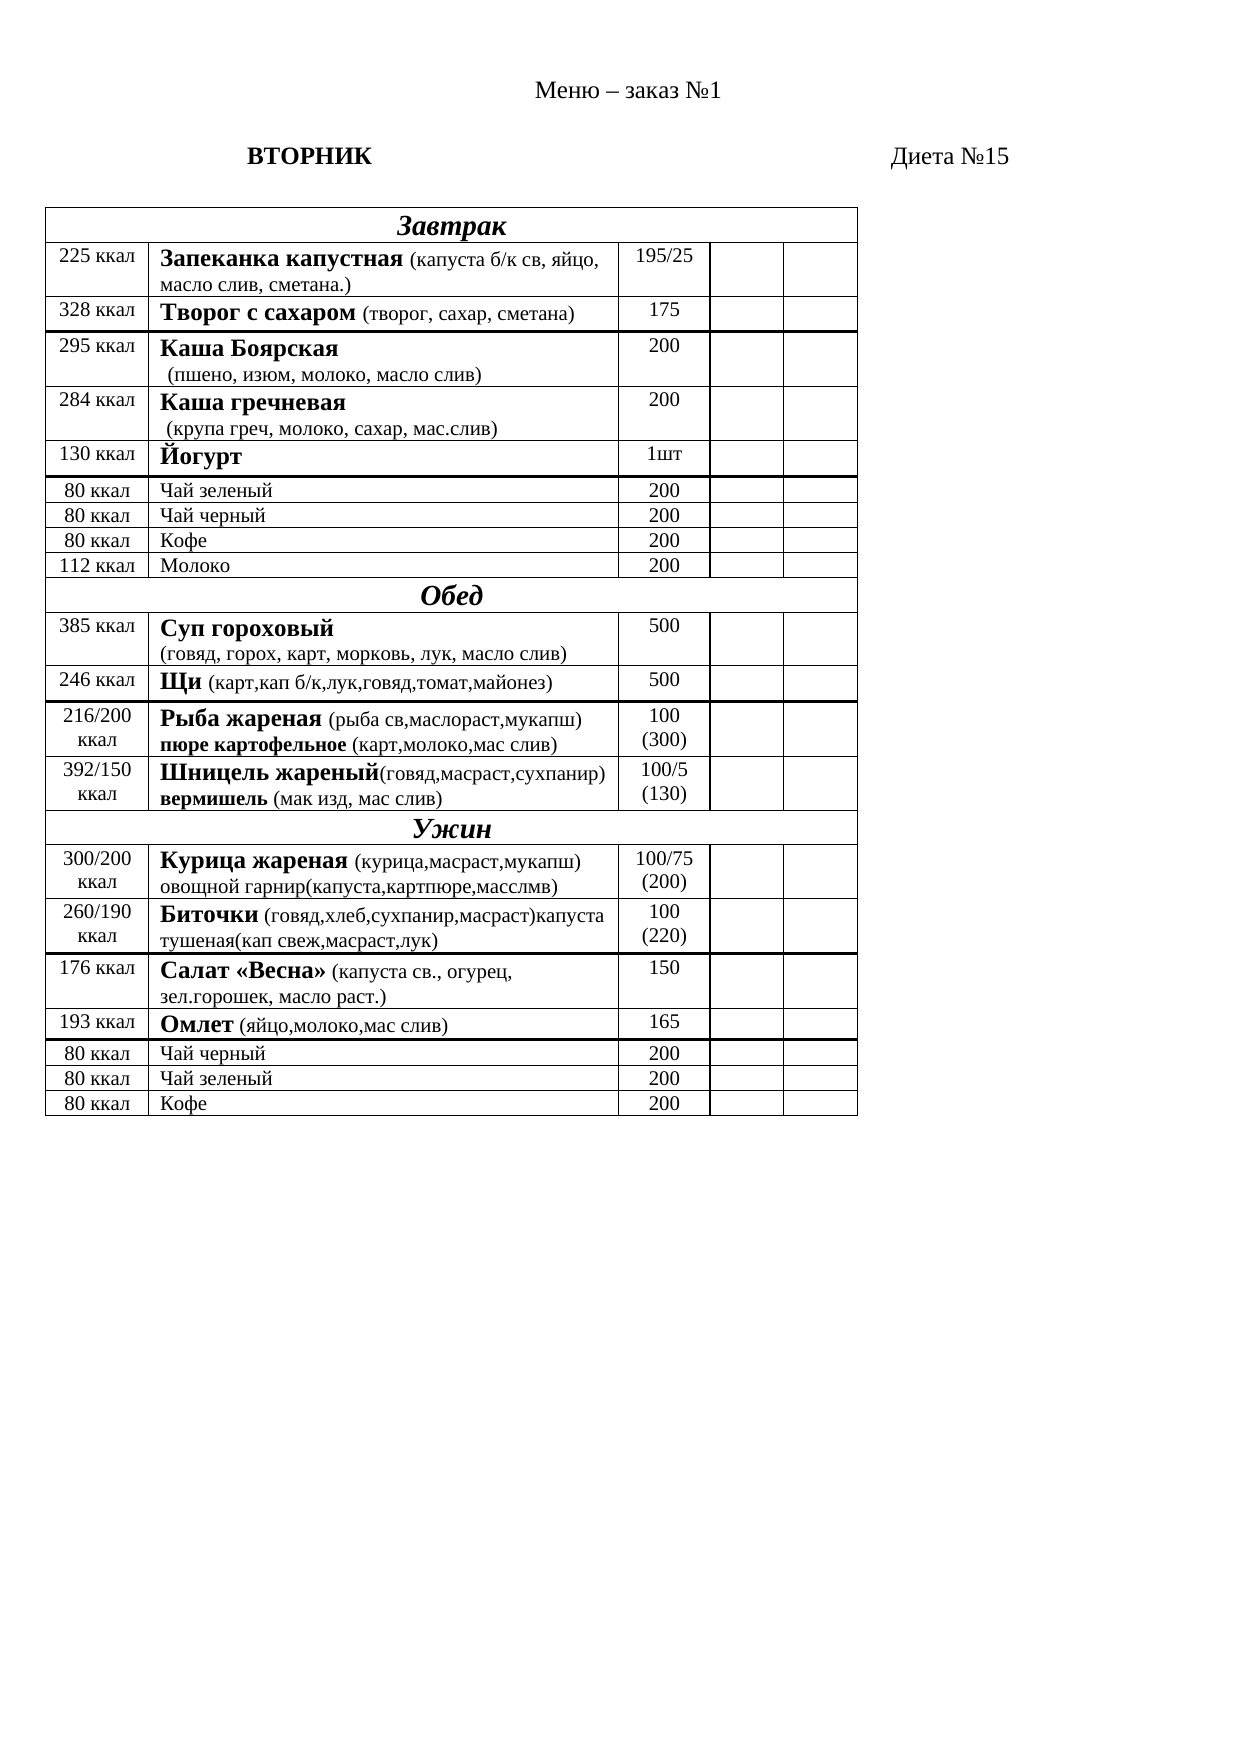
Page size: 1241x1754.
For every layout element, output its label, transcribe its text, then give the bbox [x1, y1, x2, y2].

table_cell [784, 1066, 857, 1090]
table_cell [784, 845, 857, 898]
table_cell Кофе [149, 528, 618, 552]
table_cell Шницель жареный(говяд,масраст,сухпанир) вермишель (мак изд, мас слив) [149, 757, 618, 810]
table_cell 80 ккал [46, 1066, 148, 1090]
table_cell Чай зеленый [149, 1066, 618, 1090]
table_cell Творог с сахаром (творог, сахар, сметана) [149, 297, 618, 330]
table_cell 200 [619, 503, 709, 527]
table_cell [711, 387, 783, 440]
table_cell [784, 899, 857, 952]
table_cell Йогурт [149, 441, 618, 474]
table_cell [711, 1091, 783, 1115]
table_cell 200 [619, 478, 709, 502]
table_cell [711, 528, 783, 552]
table_cell [784, 703, 857, 756]
table_cell [784, 1041, 857, 1065]
table_cell 80 ккал [46, 503, 148, 527]
table_cell 195/25 [619, 243, 709, 296]
table_cell [784, 553, 857, 577]
table_cell [784, 757, 857, 810]
table_cell [784, 503, 857, 527]
table_cell [711, 441, 783, 474]
table_cell 100/75 (200) [619, 845, 709, 898]
table_cell 260/190 ккал [46, 899, 148, 952]
table_cell [711, 613, 783, 665]
table_cell 200 [619, 528, 709, 552]
table_cell [784, 243, 857, 296]
text Меню – заказ №1 [75, 75, 1181, 104]
table_cell 100 (220) [619, 899, 709, 952]
table_cell Кофе [149, 1091, 618, 1115]
table_cell [784, 297, 857, 330]
table_cell [711, 757, 783, 810]
table_cell 175 [619, 297, 709, 330]
table_cell Обед [46, 578, 857, 612]
table_cell 225 ккал [46, 243, 148, 296]
table_cell 200 [619, 553, 709, 577]
table_cell 246 ккал [46, 666, 148, 700]
table_cell Каша гречневая (крупа греч, молоко, сахар, мас.слив) [149, 387, 618, 440]
table_cell 300/200 ккал [46, 845, 148, 898]
table_cell 295 ккал [46, 333, 148, 386]
table_header Завтрак [46, 208, 857, 242]
table_cell Курица жареная (курица,масраст,мукапш) овощной гарнир(капуста,картпюре,масслмв) [149, 845, 618, 898]
text ВТОРНИК Диета №15 [75, 141, 1181, 170]
table_cell [711, 297, 783, 330]
table_cell 200 [619, 387, 709, 440]
table_cell [784, 666, 857, 700]
table_cell 200 [619, 1091, 709, 1115]
table_cell Запеканка капустная (капуста б/к св, яйцо, масло слив, сметана.) [149, 243, 618, 296]
table_cell [711, 478, 783, 502]
table_cell Рыба жареная (рыба св,маслораст,мукапш) пюре картофельное (карт,молоко,мас слив) [149, 703, 618, 756]
table_cell Чай зеленый [149, 478, 618, 502]
table_cell [784, 528, 857, 552]
table_cell 328 ккал [46, 297, 148, 330]
table_cell [711, 1041, 783, 1065]
table_cell [784, 387, 857, 440]
table_cell [784, 441, 857, 474]
table_cell 500 [619, 666, 709, 700]
table_cell [711, 553, 783, 577]
table_cell 80 ккал [46, 528, 148, 552]
table_cell 100/5 (130) [619, 757, 709, 810]
table_cell [711, 1009, 783, 1038]
table_cell [784, 613, 857, 665]
table_cell 1шт [619, 441, 709, 474]
table_cell [711, 845, 783, 898]
table_cell 150 [619, 955, 709, 1008]
table_cell [711, 333, 783, 386]
table_cell [711, 899, 783, 952]
table_cell 200 [619, 1041, 709, 1065]
table_cell 385 ккал [46, 613, 148, 665]
table_cell [711, 666, 783, 700]
table_cell Ужин [46, 811, 857, 844]
table_cell 193 ккал [46, 1009, 148, 1038]
table_cell [784, 478, 857, 502]
table_cell 216/200 ккал [46, 703, 148, 756]
table_cell [784, 333, 857, 386]
table_cell [784, 1091, 857, 1115]
table_cell 200 [619, 333, 709, 386]
table_cell 80 ккал [46, 478, 148, 502]
table_cell 176 ккал [46, 955, 148, 1008]
table_cell 392/150 ккал [46, 757, 148, 810]
table_cell [711, 503, 783, 527]
table_cell Салат «Весна» (капуста св., огурец, зел.горошек, масло раст.) [149, 955, 618, 1008]
table_cell 80 ккал [46, 1041, 148, 1065]
table_cell 80 ккал [46, 1091, 148, 1115]
table_cell Омлет (яйцо,молоко,мас слив) [149, 1009, 618, 1038]
table_cell Биточки (говяд,хлеб,сухпанир,масраст)капуста тушеная(кап свеж,масраст,лук) [149, 899, 618, 952]
table_cell [784, 955, 857, 1008]
table_cell Чай черный [149, 1041, 618, 1065]
table_cell 500 [619, 613, 709, 665]
table_cell 100 (300) [619, 703, 709, 756]
table_cell 200 [619, 1066, 709, 1090]
table_cell 112 ккал [46, 553, 148, 577]
table_cell Суп гороховый (говяд, горох, карт, морковь, лук, масло слив) [149, 613, 618, 665]
table_cell [711, 243, 783, 296]
table_cell [711, 1066, 783, 1090]
table_cell Молоко [149, 553, 618, 577]
table_cell [784, 1009, 857, 1038]
table_cell 284 ккал [46, 387, 148, 440]
table_cell [711, 703, 783, 756]
table_cell Щи (карт,кап б/к,лук,говяд,томат,майонез) [149, 666, 618, 700]
table_cell Каша Боярская (пшено, изюм, молоко, масло слив) [149, 333, 618, 386]
table_cell Чай черный [149, 503, 618, 527]
table_cell [711, 955, 783, 1008]
table_cell 130 ккал [46, 441, 148, 474]
table_cell 165 [619, 1009, 709, 1038]
